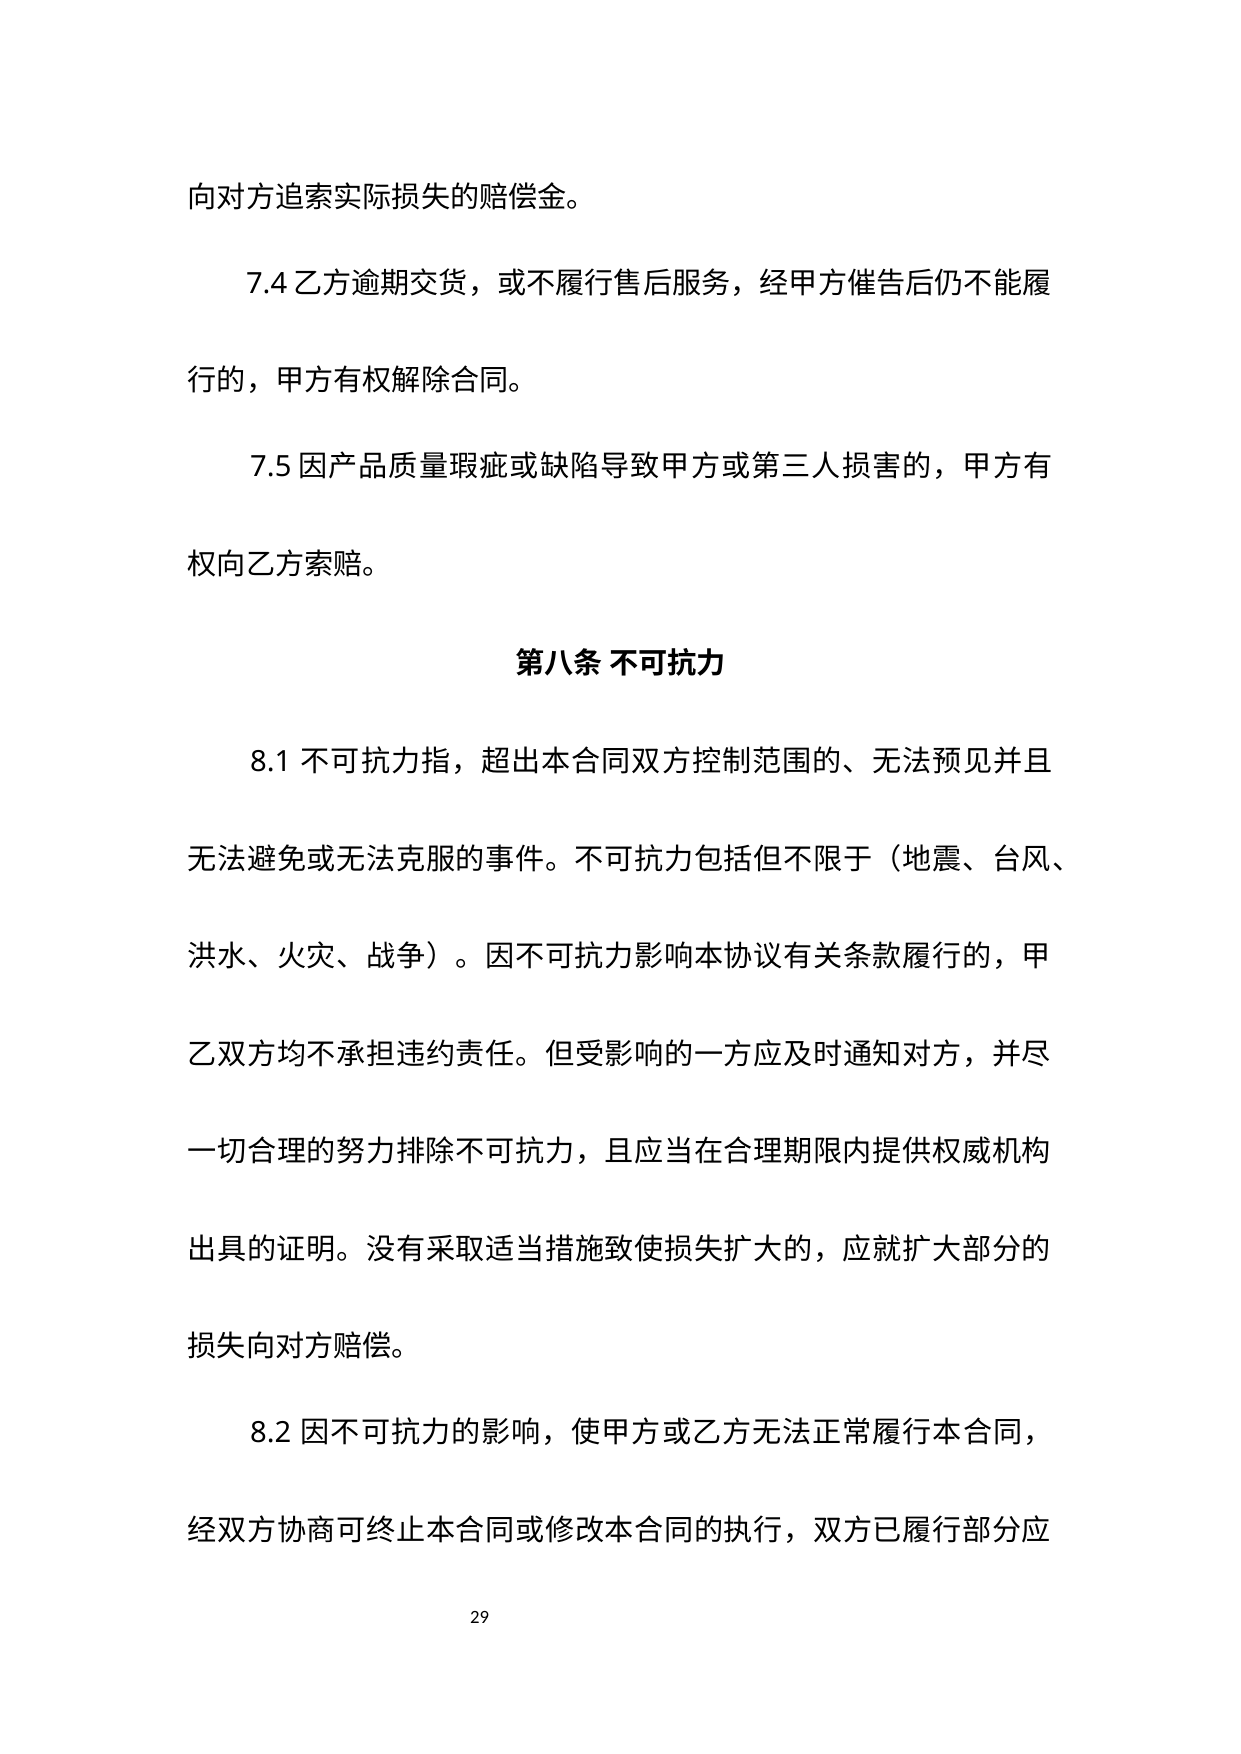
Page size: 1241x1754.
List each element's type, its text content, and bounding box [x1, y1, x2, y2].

text 8.1 不可抗力指，超出本合同双方控制范围的、无法预见并且无法避免或无法克服的事件。不可抗力包括但不限于（地震、台风、洪水、火灾、战争）。因不可抗力影响本协议有关条款履行的，甲乙双方均不承担违约责任。但受影响的一方应及时通知对方，并尽一切合理的努力排除不可抗力，且应当在合理期限内提供权威机构出具的证明。没有采取适当措施致使损失扩大的，应就扩大部分的损失向对方赔偿。 [187, 727, 1053, 1377]
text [187, 1398, 1053, 1560]
text 7.5因产品质量瑕疵或缺陷导致甲方或第三人损害的，甲方有权向乙方索赔。 [187, 432, 1053, 594]
list 7.4乙方逾期交货，或不履行售后服务，经甲方催告后仍不能履行的，甲方有权解除合同。 [187, 248, 1053, 411]
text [187, 162, 1053, 227]
subtitle 第八条 不可抗力 [187, 628, 1053, 693]
